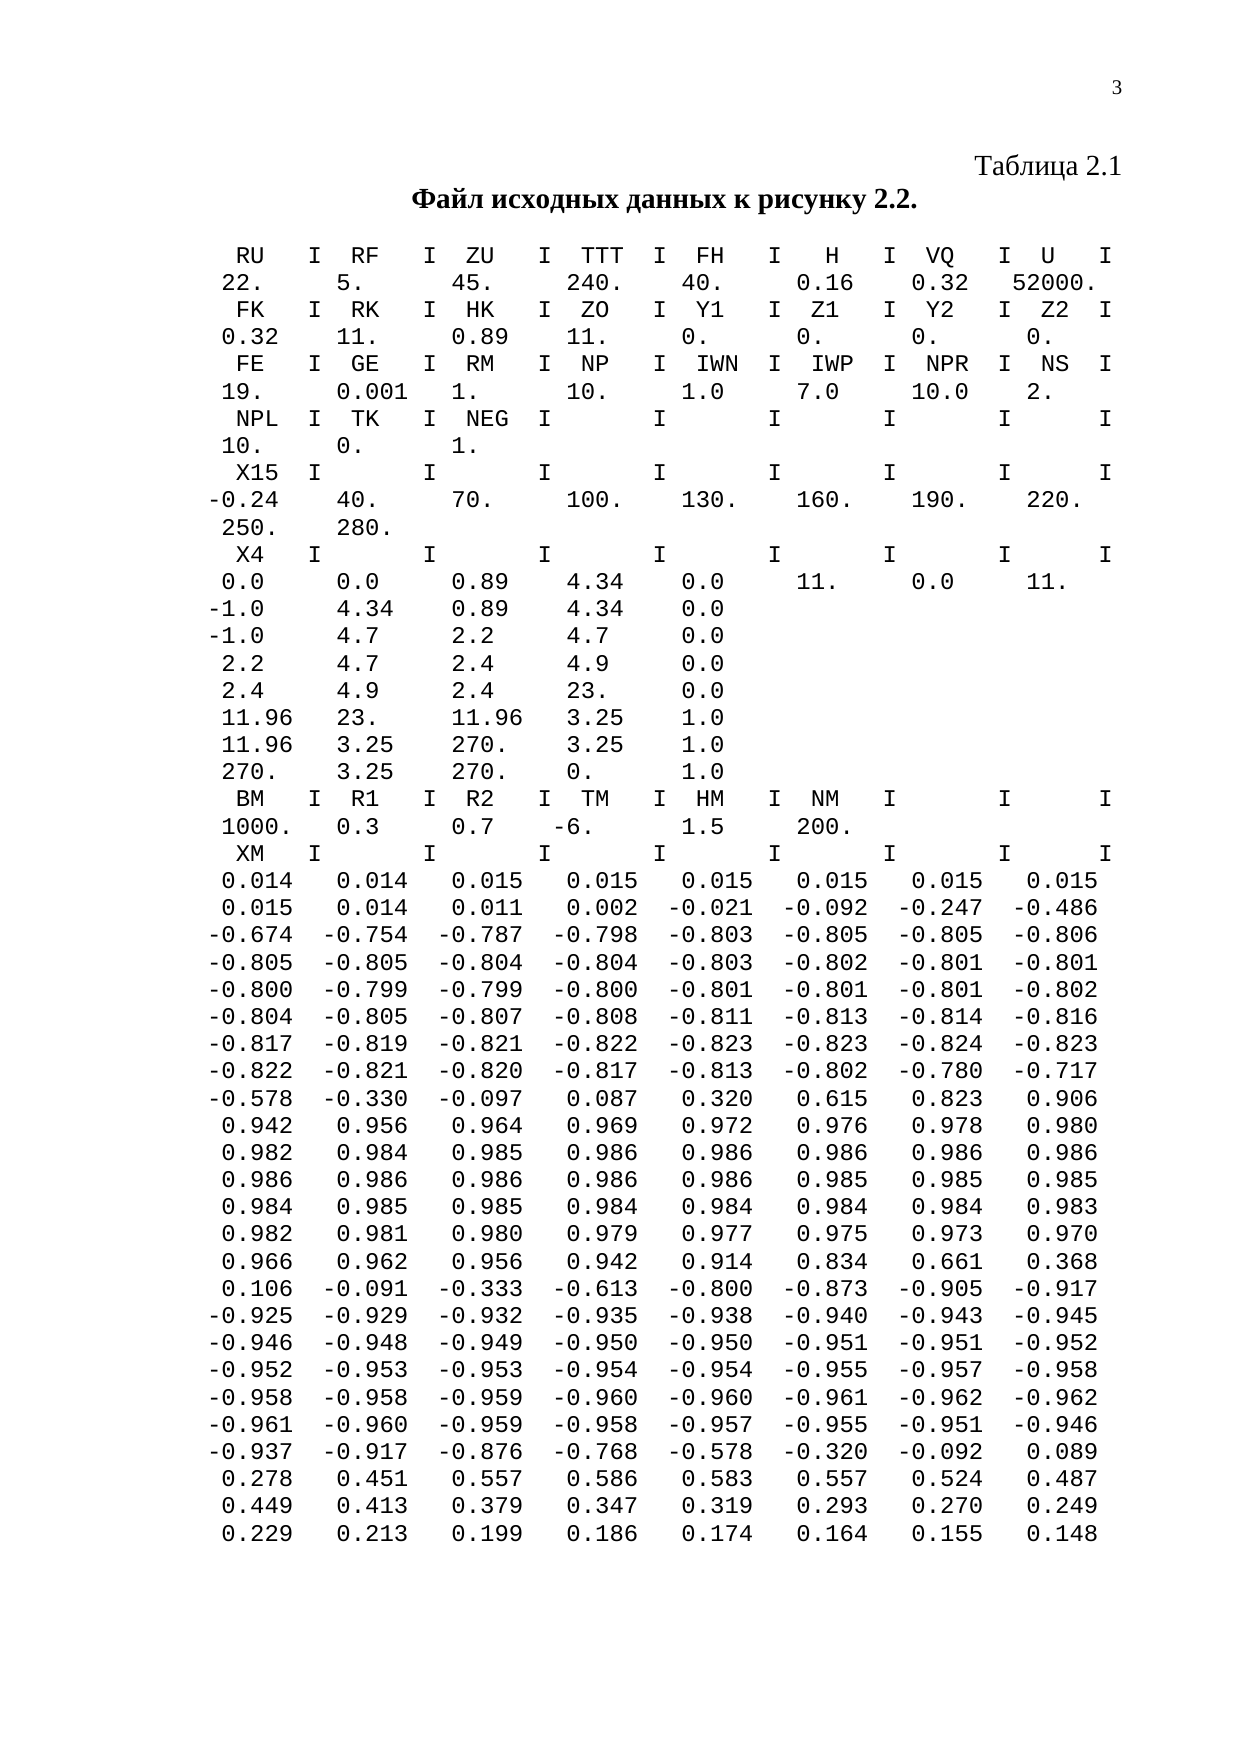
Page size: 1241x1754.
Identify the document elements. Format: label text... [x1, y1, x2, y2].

text X4 I I I I I I I I [207, 542, 1122, 569]
text BM I R1 I R2 I TM I HM I NM I I I [207, 787, 1122, 814]
text -0.961 -0.960 -0.959 -0.958 -0.957 -0.955 -0.951 -0.946 [207, 1412, 1122, 1439]
text 0.106 -0.091 -0.333 -0.613 -0.800 -0.873 -0.905 -0.917 [207, 1276, 1122, 1303]
text Файл исходных данных к рисунку 2.2. [207, 181, 1122, 215]
text -0.958 -0.958 -0.959 -0.960 -0.960 -0.961 -0.962 -0.962 [207, 1385, 1122, 1412]
text 2.2 4.7 2.4 4.9 0.0 [207, 651, 1122, 678]
text -0.800 -0.799 -0.799 -0.800 -0.801 -0.801 -0.801 -0.802 [207, 977, 1122, 1004]
text 0.278 0.451 0.557 0.586 0.583 0.557 0.524 0.487 [207, 1467, 1122, 1494]
text 0.982 0.984 0.985 0.986 0.986 0.986 0.986 0.986 [207, 1140, 1122, 1167]
text 0.966 0.962 0.956 0.942 0.914 0.834 0.661 0.368 [207, 1249, 1122, 1276]
text FK I RK I HK I ZO I Y1 I Z1 I Y2 I Z2 I [207, 297, 1122, 325]
text -1.0 4.7 2.2 4.7 0.0 [207, 624, 1122, 651]
text 0.32 11. 0.89 11. 0. 0. 0. 0. [207, 325, 1122, 352]
text 0.942 0.956 0.964 0.969 0.972 0.976 0.978 0.980 [207, 1113, 1122, 1140]
text 250. 280. [207, 515, 1122, 542]
text -0.952 -0.953 -0.953 -0.954 -0.954 -0.955 -0.957 -0.958 [207, 1358, 1122, 1385]
text 22. 5. 45. 240. 40. 0.16 0.32 52000. [207, 270, 1122, 297]
text X15 I I I I I I I I [207, 461, 1122, 488]
text XM I I I I I I I I [207, 841, 1122, 868]
text 0.015 0.014 0.011 0.002 -0.021 -0.092 -0.247 -0.486 [207, 896, 1122, 923]
text -0.805 -0.805 -0.804 -0.804 -0.803 -0.802 -0.801 -0.801 [207, 950, 1122, 977]
text -0.578 -0.330 -0.097 0.087 0.320 0.615 0.823 0.906 [207, 1086, 1122, 1113]
text 11.96 23. 11.96 3.25 1.0 [207, 705, 1122, 732]
text NPL I TK I NEG I I I I I I [207, 406, 1122, 433]
text -0.24 40. 70. 100. 130. 160. 190. 220. [207, 488, 1122, 515]
text 0.449 0.413 0.379 0.347 0.319 0.293 0.270 0.249 [207, 1494, 1122, 1521]
text 0.0 0.0 0.89 4.34 0.0 11. 0.0 11. [207, 569, 1122, 597]
text 1000. 0.3 0.7 -6. 1.5 200. [207, 814, 1122, 841]
text FE I GE I RM I NP I IWN I IWP I NPR I NS I [207, 352, 1122, 379]
text 19. 0.001 1. 10. 1.0 7.0 10.0 2. [207, 379, 1122, 406]
text -0.925 -0.929 -0.932 -0.935 -0.938 -0.940 -0.943 -0.945 [207, 1303, 1122, 1331]
text -0.822 -0.821 -0.820 -0.817 -0.813 -0.802 -0.780 -0.717 [207, 1059, 1122, 1086]
text 270. 3.25 270. 0. 1.0 [207, 760, 1122, 787]
text -1.0 4.34 0.89 4.34 0.0 [207, 597, 1122, 624]
text -0.946 -0.948 -0.949 -0.950 -0.950 -0.951 -0.951 -0.952 [207, 1331, 1122, 1358]
text -0.937 -0.917 -0.876 -0.768 -0.578 -0.320 -0.092 0.089 [207, 1439, 1122, 1467]
text -0.817 -0.819 -0.821 -0.822 -0.823 -0.823 -0.824 -0.823 [207, 1032, 1122, 1059]
text 2.4 4.9 2.4 23. 0.0 [207, 678, 1122, 705]
text 0.984 0.985 0.985 0.984 0.984 0.984 0.984 0.983 [207, 1195, 1122, 1222]
text 0.982 0.981 0.980 0.979 0.977 0.975 0.973 0.970 [207, 1222, 1122, 1249]
text 10. 0. 1. [207, 433, 1122, 461]
text 0.014 0.014 0.015 0.015 0.015 0.015 0.015 0.015 [207, 868, 1122, 896]
text 0.229 0.213 0.199 0.186 0.174 0.164 0.155 0.148 [207, 1521, 1122, 1548]
text 11.96 3.25 270. 3.25 1.0 [207, 732, 1122, 760]
text RU I RF I ZU I TTT I FH I H I VQ I U I [207, 243, 1122, 270]
text -0.674 -0.754 -0.787 -0.798 -0.803 -0.805 -0.805 -0.806 [207, 923, 1122, 950]
text Таблица 2.1 [207, 148, 1122, 181]
text 0.986 0.986 0.986 0.986 0.986 0.985 0.985 0.985 [207, 1167, 1122, 1195]
text -0.804 -0.805 -0.807 -0.808 -0.811 -0.813 -0.814 -0.816 [207, 1004, 1122, 1032]
